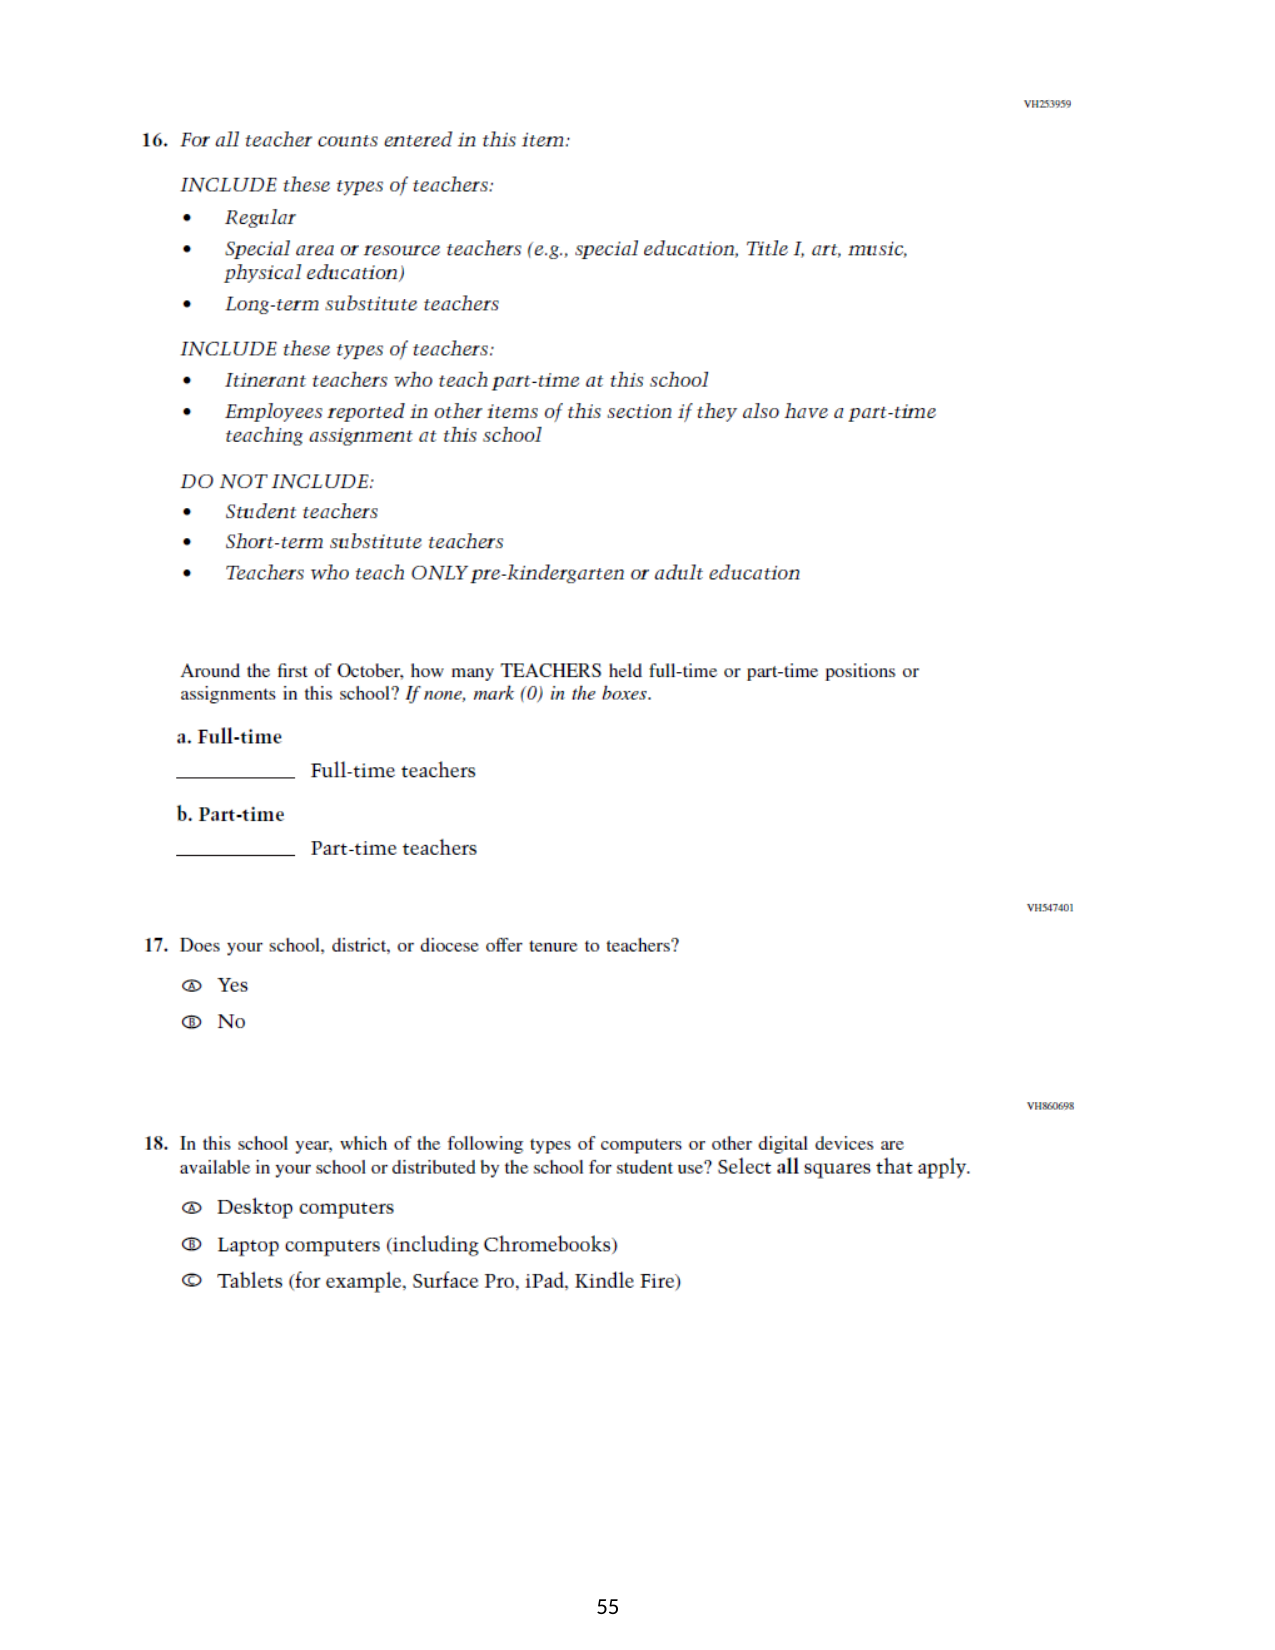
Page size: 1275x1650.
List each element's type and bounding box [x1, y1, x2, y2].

picture [126, 895, 1089, 1313]
picture [120, 90, 1096, 870]
